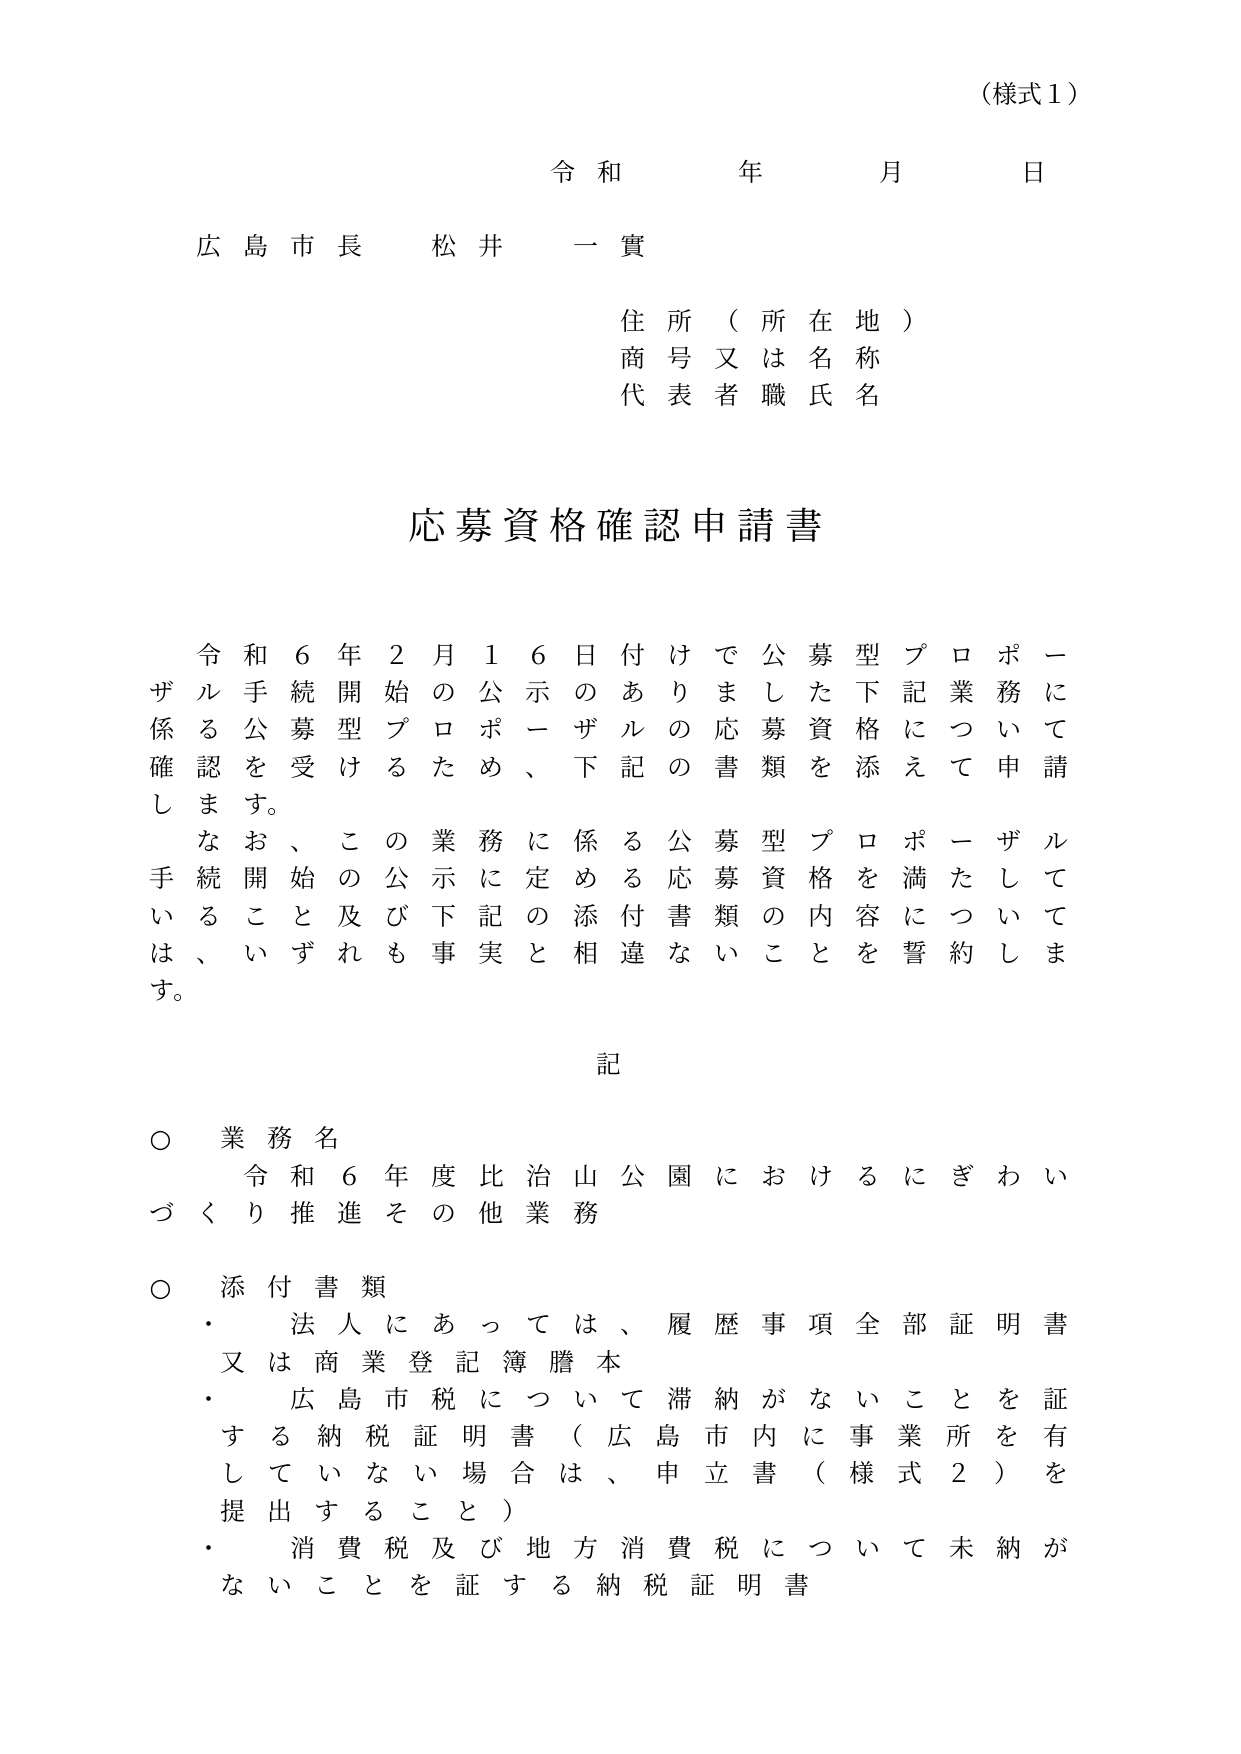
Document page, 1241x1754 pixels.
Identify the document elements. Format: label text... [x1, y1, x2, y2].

text ・ 広島市税について滞納がないことを証する納税証明書（広島市内に事業所を有していない場合は、申立書（様式２）を提出すること） [173, 1379, 1091, 1528]
text ・ 法人にあっては、履歴事項全部証明書又は商業登記簿謄本 [173, 1304, 1091, 1379]
text 広島市長 松井 一實 [149, 226, 1091, 263]
text 令和 年 月 日 [149, 152, 1068, 189]
text 令和６年度比治山公園におけるにぎわいづくり推進その他業務 [149, 1156, 1091, 1230]
text ・ 消費税及び地方消費税について未納がないことを証する納税証明書 [173, 1528, 1091, 1602]
text 代表者職氏名 [149, 375, 1091, 412]
text 商号又は名称 [149, 338, 1091, 375]
text 応募資格確認申請書 [149, 486, 1091, 561]
subtitle 記 [149, 1044, 1091, 1081]
text 住所（所在地） [149, 301, 1091, 338]
text 令和６年２月１６日付けで公募型プロポーザル手続開始の公示のありました下記業務に係る公募型プロポーザルの応募資格について確認を受けるため、下記の書類を添えて申請します。 [149, 635, 1091, 821]
text ○ 業務名 [149, 1119, 1091, 1156]
text ○ 添付書類 [149, 1267, 1091, 1304]
text なお、この業務に係る公募型プロポーザル手続開始の公示に定める応募資格を満たしていること及び下記の添付書類の内容については、いずれも事実と相違ないことを誓約します。 [149, 821, 1091, 1007]
